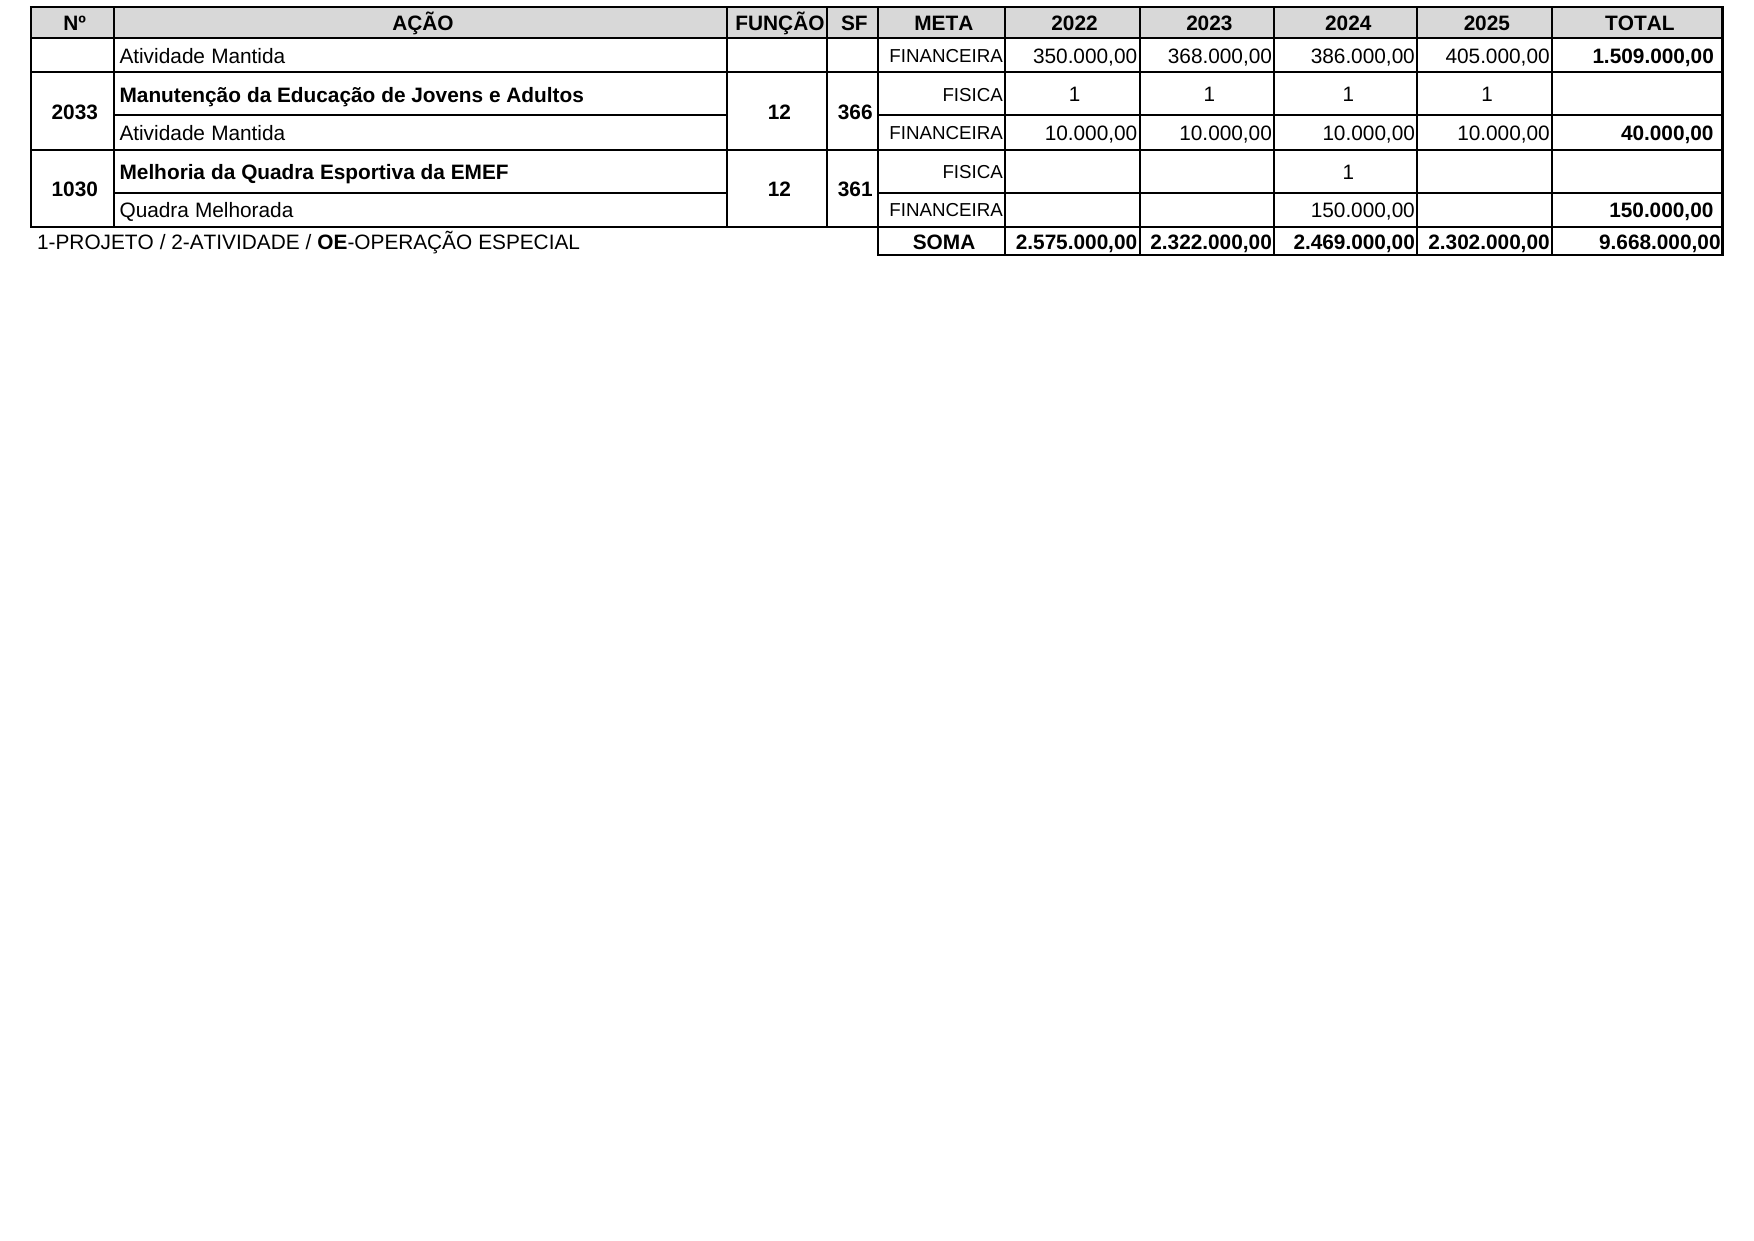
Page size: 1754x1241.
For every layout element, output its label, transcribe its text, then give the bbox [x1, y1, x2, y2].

table_cell Atividade Mantida [115, 116, 726, 148]
table_cell 10.000,00 [1141, 116, 1273, 148]
table_cell Manutenção da Educação de Jovens e Adultos [115, 73, 726, 114]
table_cell 150.000,00 [1553, 194, 1721, 226]
table_cell [828, 39, 877, 71]
table_cell 366 [828, 73, 877, 148]
table_cell 1 [1275, 151, 1416, 192]
table_cell [1553, 151, 1721, 192]
table_cell 12 [728, 73, 826, 148]
table_cell 2.302.000,00 [1418, 228, 1551, 254]
table_header 2025 [1418, 8, 1551, 37]
table_cell 12 [728, 151, 826, 226]
table_cell 1 [1141, 73, 1273, 114]
table_cell FISICA [879, 151, 1004, 192]
table_cell Atividade Mantida [115, 39, 726, 71]
table_cell [1553, 73, 1721, 114]
table_cell 361 [828, 151, 877, 226]
table_cell 10.000,00 [1006, 116, 1139, 148]
table_header TOTAL [1553, 8, 1721, 37]
table_header AÇÃO [115, 8, 726, 37]
table_cell FINANCEIRA [879, 39, 1004, 71]
table_cell [1141, 151, 1273, 192]
table_header META [879, 8, 1004, 37]
table_cell [1418, 194, 1551, 226]
table_cell Melhoria da Quadra Esportiva da EMEF [115, 151, 726, 192]
table_cell 2033 [32, 73, 113, 148]
table_cell Quadra Melhorada [115, 194, 726, 226]
table_header 2022 [1006, 8, 1139, 37]
table_cell [1418, 151, 1551, 192]
table_cell FINANCEIRA [879, 116, 1004, 148]
table_cell [32, 39, 113, 71]
table_header 2024 [1275, 8, 1416, 37]
table_cell SOMA [879, 228, 1004, 254]
table_header FUNÇÃO [728, 8, 826, 37]
table_cell 2.575.000,00 [1006, 228, 1139, 254]
table_cell 9.668.000,00 [1553, 228, 1721, 254]
table_cell 1.509.000,00 [1553, 39, 1721, 71]
table_cell 386.000,00 [1275, 39, 1416, 71]
table_cell 405.000,00 [1418, 39, 1551, 71]
table_cell [1006, 194, 1139, 226]
table_cell 2.322.000,00 [1141, 228, 1273, 254]
table_cell 1 [1275, 73, 1416, 114]
table_cell 10.000,00 [1275, 116, 1416, 148]
table_header 2023 [1141, 8, 1273, 37]
table_cell 150.000,00 [1275, 194, 1416, 226]
table_cell FISICA [879, 73, 1004, 114]
table_cell [1006, 151, 1139, 192]
table_cell 1030 [32, 151, 113, 226]
table_cell 1-PROJETO / 2-ATIVIDADE / OE-OPERAÇÃO ESPECIAL [31, 228, 877, 254]
table_header Nº [32, 8, 113, 37]
table_cell 368.000,00 [1141, 39, 1273, 71]
table_cell 1 [1418, 73, 1551, 114]
table_header SF [828, 8, 877, 37]
table_cell 2.469.000,00 [1275, 228, 1416, 254]
table_cell 10.000,00 [1418, 116, 1551, 148]
table_cell [728, 39, 826, 71]
table_cell FINANCEIRA [879, 194, 1004, 226]
table_cell 350.000,00 [1006, 39, 1139, 71]
table_cell 1 [1006, 73, 1139, 114]
table_cell [1141, 194, 1273, 226]
table_cell 40.000,00 [1553, 116, 1721, 148]
